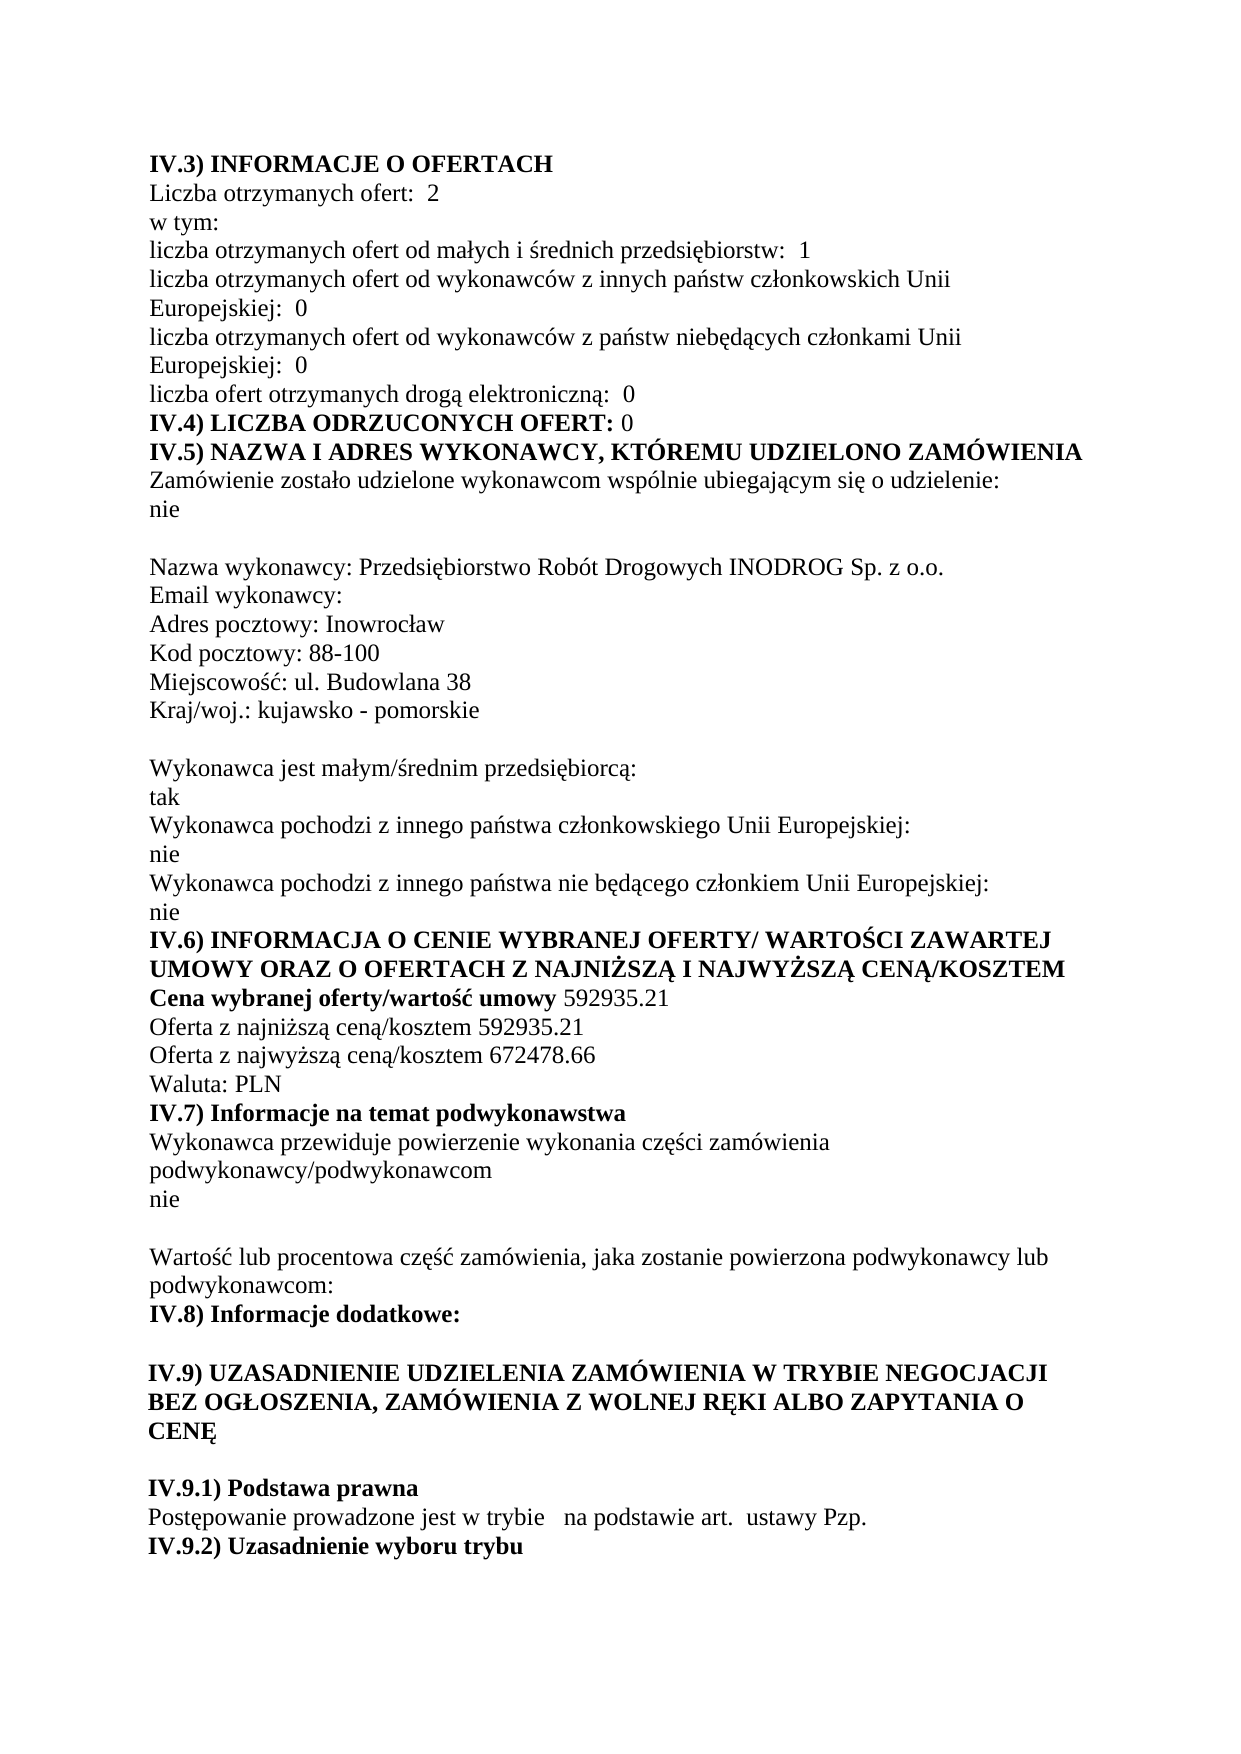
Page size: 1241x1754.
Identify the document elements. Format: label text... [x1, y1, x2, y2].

text IV.9) UZASADNIENIE UDZIELENIA ZAMÓWIENIA W TRYBIE NEGOCJACJI BEZ OGŁOSZENIA, ZAMÓWIENIA Z WOLNEJ RĘKI ALBO ZAPYTANIA O CENĘ [148, 1358, 1093, 1444]
text IV.9.2) Uzasadnienie wyboru trybu [148, 1531, 1093, 1559]
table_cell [148, 148, 1093, 1329]
text Postępowanie prowadzone jest w trybie na podstawie art. ustawy Pzp. [148, 1502, 1093, 1531]
text IV.9.1) Podstawa prawna [148, 1473, 1093, 1502]
